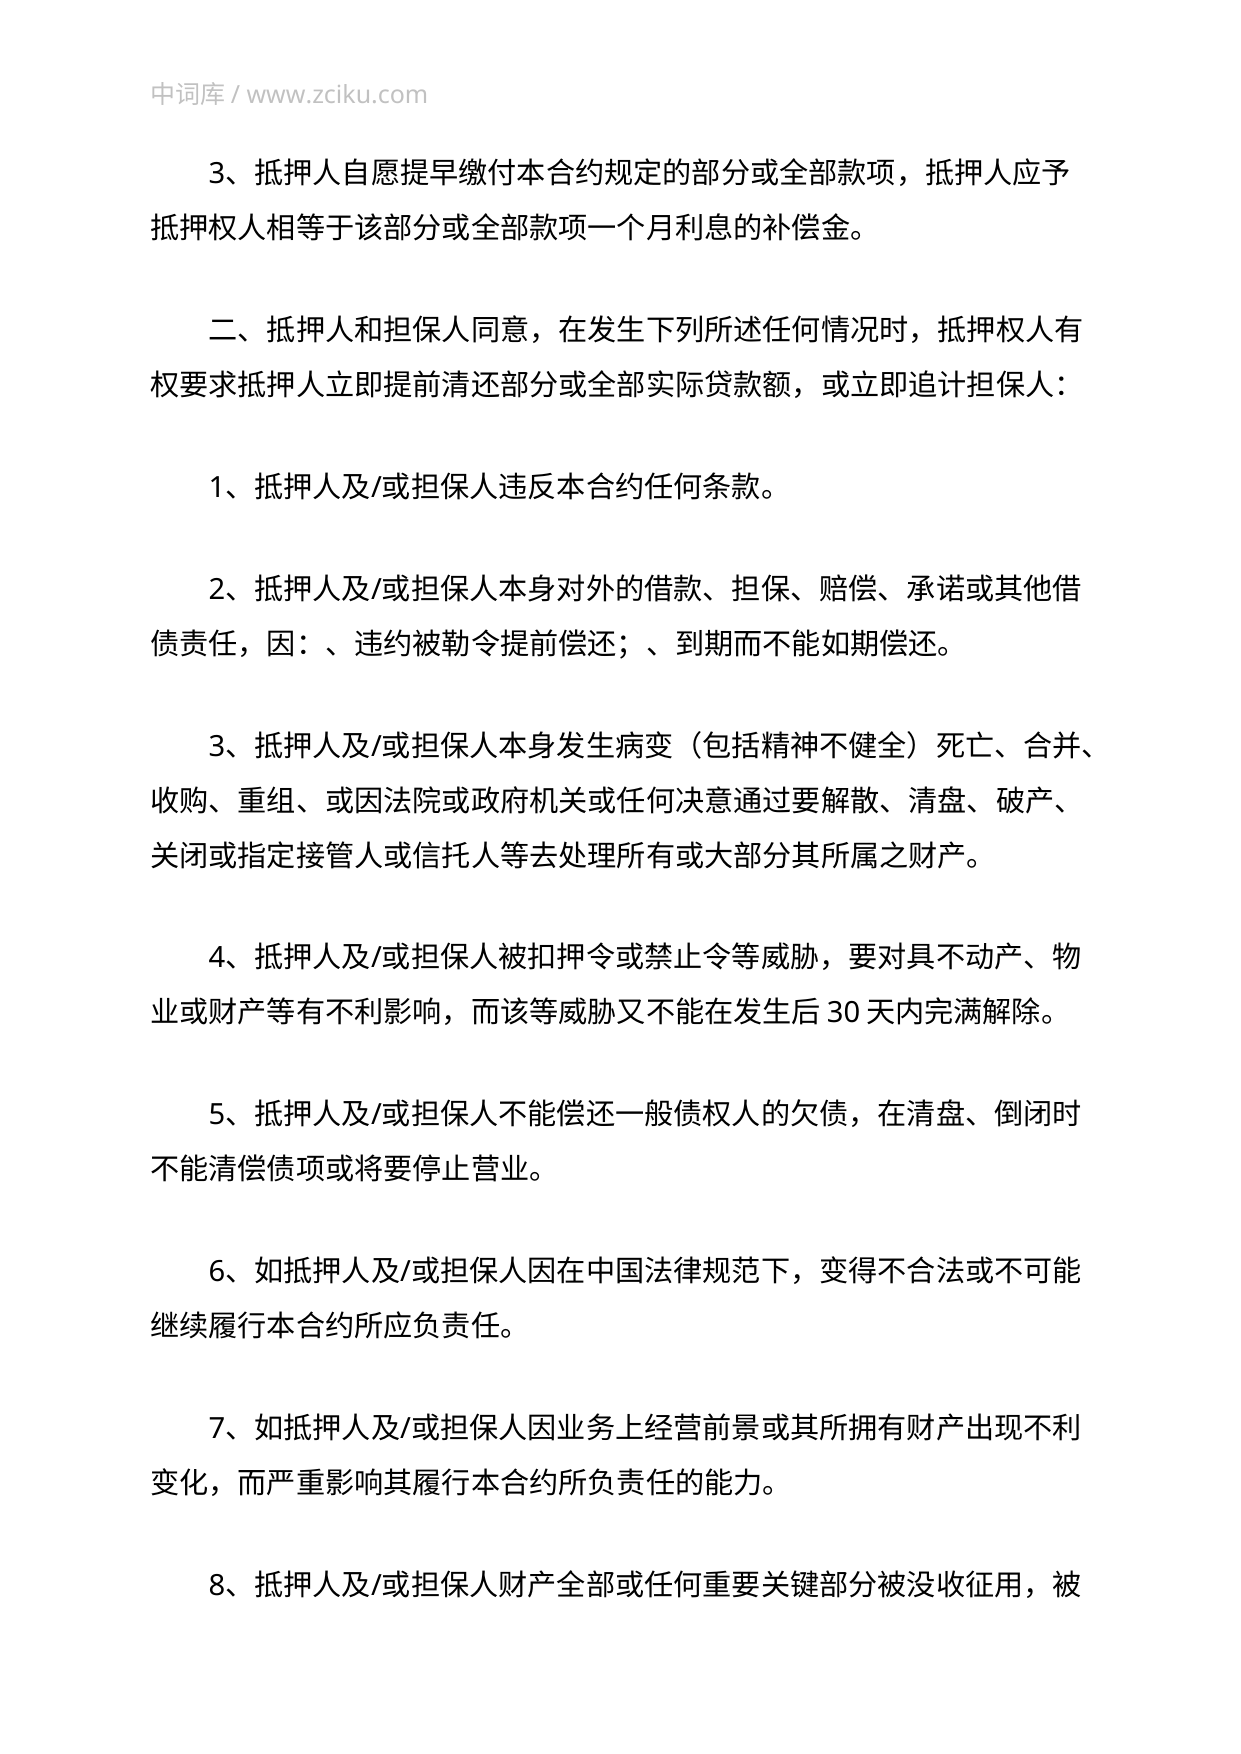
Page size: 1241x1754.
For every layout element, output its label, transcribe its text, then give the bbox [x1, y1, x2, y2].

text 1、抵押人及/或担保人违反本合约任何条款。 [150, 463, 1090, 506]
text 6、如抵押人及/或担保人因在中国法律规范下，变得不合法或不可能继续履行本合约所应负责任。 [150, 1248, 1090, 1345]
text 二、抵押人和担保人同意，在发生下列所述任何情况时，抵押权人有权要求抵押人立即提前清还部分或全部实际贷款额，或立即追计担保人： [150, 307, 1090, 404]
text 5、抵押人及/或担保人不能偿还一般债权人的欠债，在清盘、倒闭时不能清偿债项或将要停止营业。 [150, 1091, 1090, 1188]
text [150, 1561, 1090, 1603]
text 2、抵押人及/或担保人本身对外的借款、担保、赔偿、承诺或其他借债责任，因：、违约被勒令提前偿还；、到期而不能如期偿还。 [150, 565, 1090, 663]
text 7、如抵押人及/或担保人因业务上经营前景或其所拥有财产出现不利变化，而严重影响其履行本合约所负责任的能力。 [150, 1404, 1090, 1502]
text 4、抵押人及/或担保人被扣押令或禁止令等威胁，要对具不动产、物业或财产等有不利影响，而该等威胁又不能在发生后30天内完满解除。 [150, 934, 1090, 1031]
text 3、抵押人自愿提早缴付本合约规定的部分或全部款项，抵押人应予抵押权人相等于该部分或全部款项一个月利息的补偿金。 [150, 150, 1090, 247]
text 3、抵押人及/或担保人本身发生病变（包括精神不健全）死亡、合并、收购、重组、或因法院或政府机关或任何决意通过要解散、清盘、破产、关闭或指定接管人或信托人等去处理所有或大部分其所属之财产。 [150, 722, 1090, 874]
